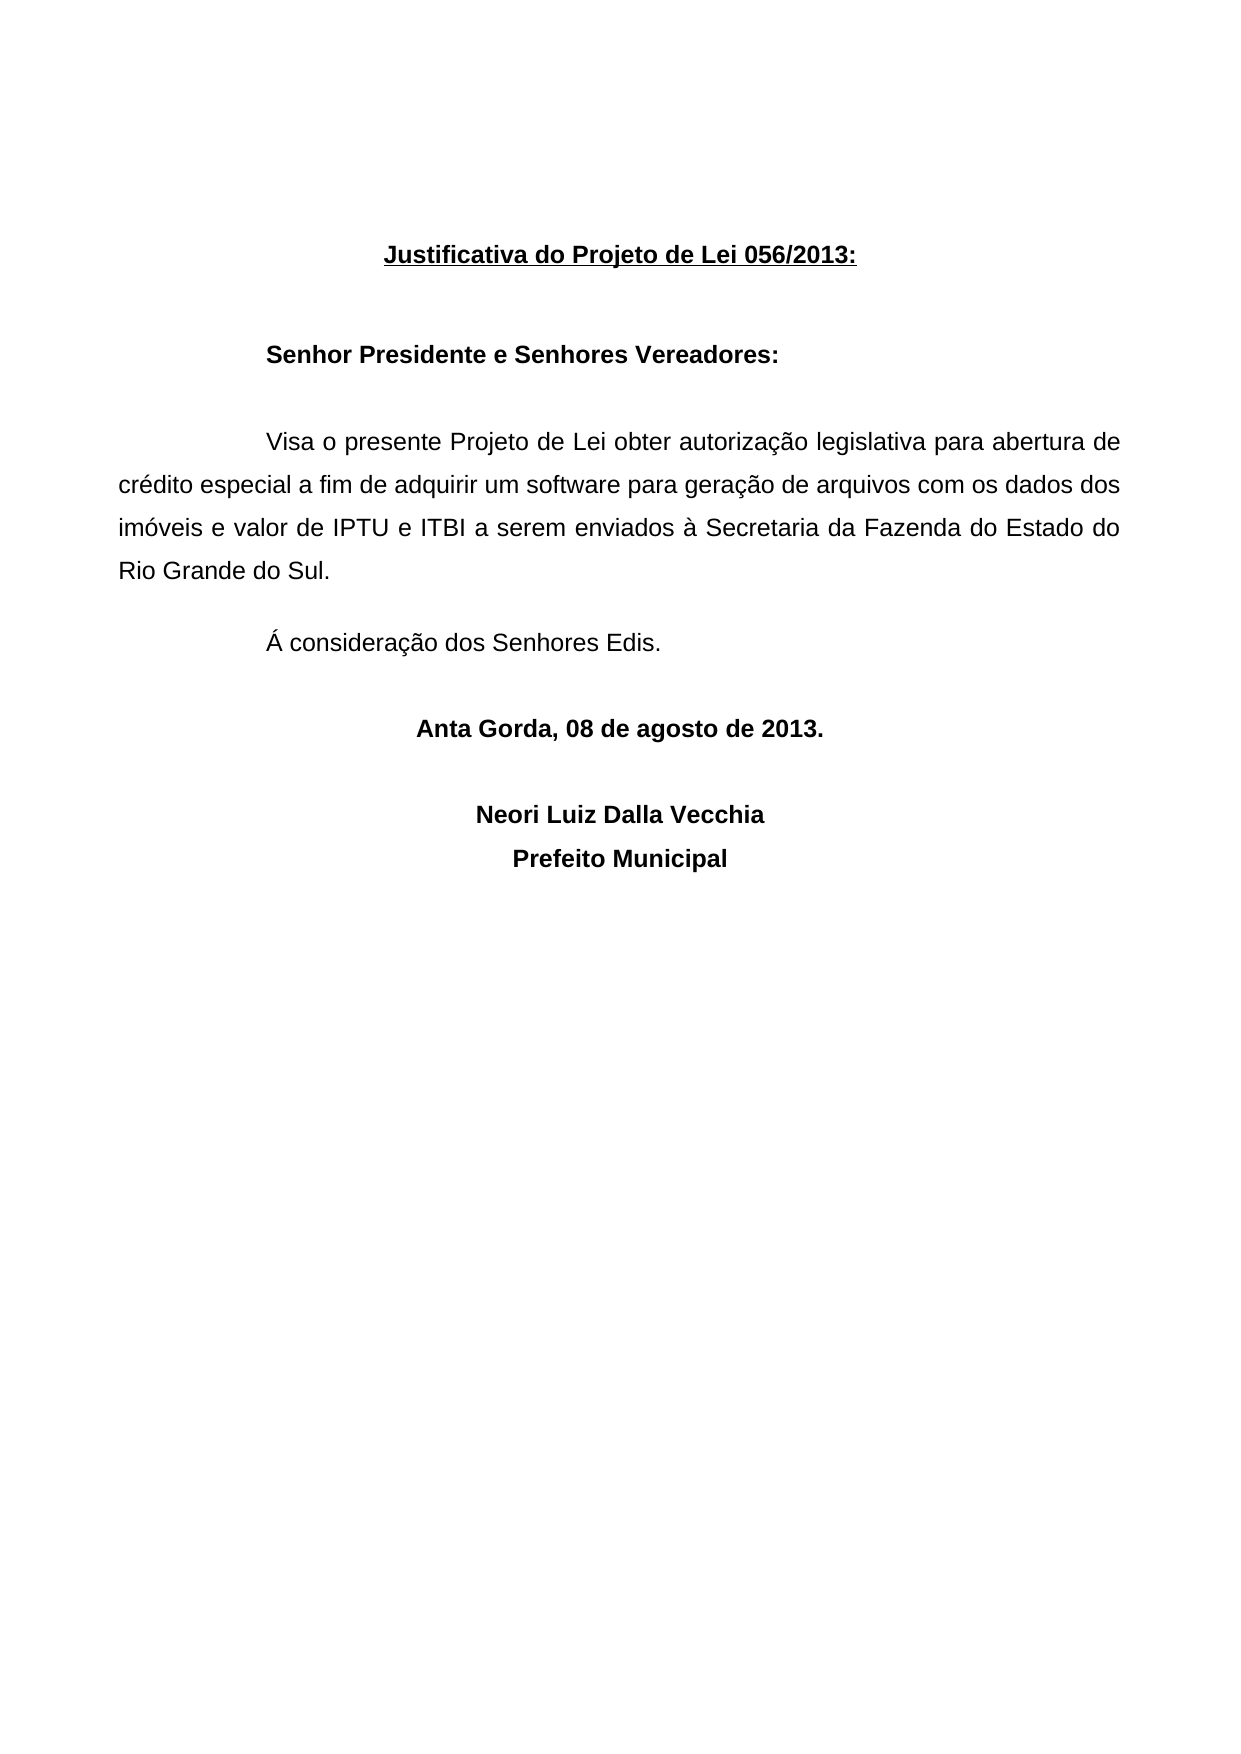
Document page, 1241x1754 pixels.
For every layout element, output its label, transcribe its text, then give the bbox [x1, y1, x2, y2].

text Á consideração dos Senhores Edis. [118, 628, 1122, 657]
text Neori Luiz Dalla Vecchia [118, 801, 1122, 829]
text Visa o presente Projeto de Lei obter autorização legislativa para abertura de crédito especial a fim de adquirir um software para geração de arquivos com os dados dos imóveis e valor de IPTU e ITBI a serem enviados à Secretaria da Fazenda do Estado do Rio Grande do Sul. [118, 427, 1122, 585]
text Prefeito Municipal [118, 844, 1122, 872]
text Justificativa do Projeto de Lei 056/2013: [118, 240, 1122, 269]
text Anta Gorda, 08 de agosto de 2013. [118, 714, 1122, 743]
text Senhor Presidente e Senhores Vereadores: [118, 341, 1122, 369]
